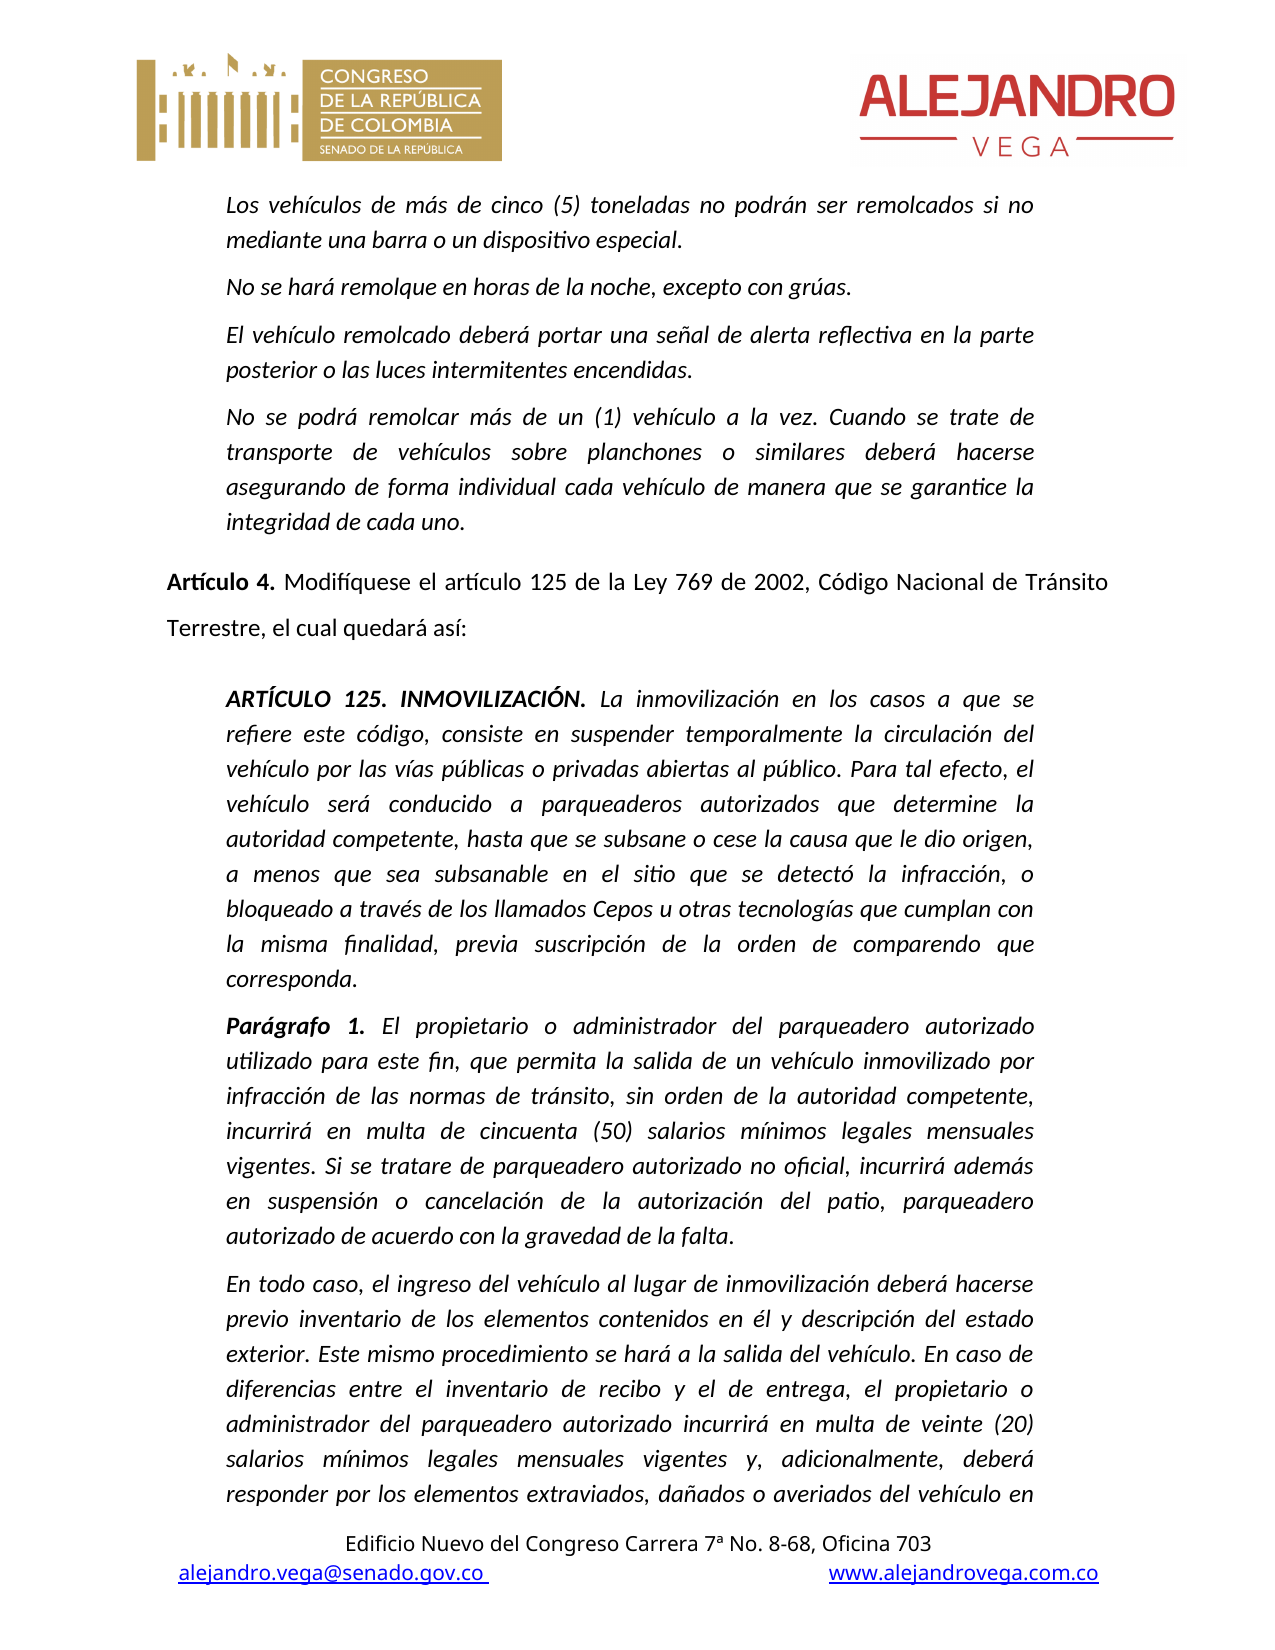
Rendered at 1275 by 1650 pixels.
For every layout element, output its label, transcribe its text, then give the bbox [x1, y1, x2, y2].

picture [134, 47, 504, 162]
text El vehículo remolcado deberá portar una señal de alerta reflectiva en la parte posterior o las luces intermitentes encendidas. [226, 319, 1038, 384]
text ARTÍCULO 125. INMOVILIZACIÓN. La inmovilización en los casos a que se refiere este código, consiste en suspender temporalmente la circulación del vehículo por las vías públicas o privadas abiertas al público. Para tal efecto, el vehículo será conducido a parqueaderos autorizados que determine la autoridad competente, hasta que se subsane o cese la causa que le dio origen, a menos que sea subsanable en el sitio que se detectó la infracción, o bloqueado a través de los llamados Cepos u otras tecnologías que cumplan con la misma finalidad, previa suscripción de la orden de comparendo que corresponda. [226, 683, 1038, 993]
text No se hará remolque en horas de la noche, excepto con grúas. [226, 271, 1038, 302]
picture [849, 54, 1188, 167]
text Los vehículos de más de cinco (5) toneladas no podrán ser remolcados si no mediante una barra o un dispositivo especial. [226, 189, 1038, 254]
text Parágrafo 1. El propietario o administrador del parqueadero autorizado utilizado para este fin, que permita la salida de un vehículo inmovilizado por infracción de las normas de tránsito, sin orden de la autoridad competente, incurrirá en multa de cincuenta (50) salarios mínimos legales mensuales vigentes. Si se tratare de parqueadero autorizado no oficial, incurrirá además en suspensión o cancelación de la autorización del patio, parqueadero autorizado de acuerdo con la gravedad de la falta. [226, 1010, 1038, 1251]
text No se podrá remolcar más de un (1) vehículo a la vez. Cuando se trate de transporte de vehículos sobre planchones o similares deberá hacerse asegurando de forma individual cada vehículo de manera que se garantice la integridad de cada uno. [226, 401, 1038, 537]
text Artículo 4. Modifíquese el artículo 125 de la Ley 769 de 2002, Código Nacional de Tránsito Terrestre, el cual quedará así: [167, 566, 1110, 642]
